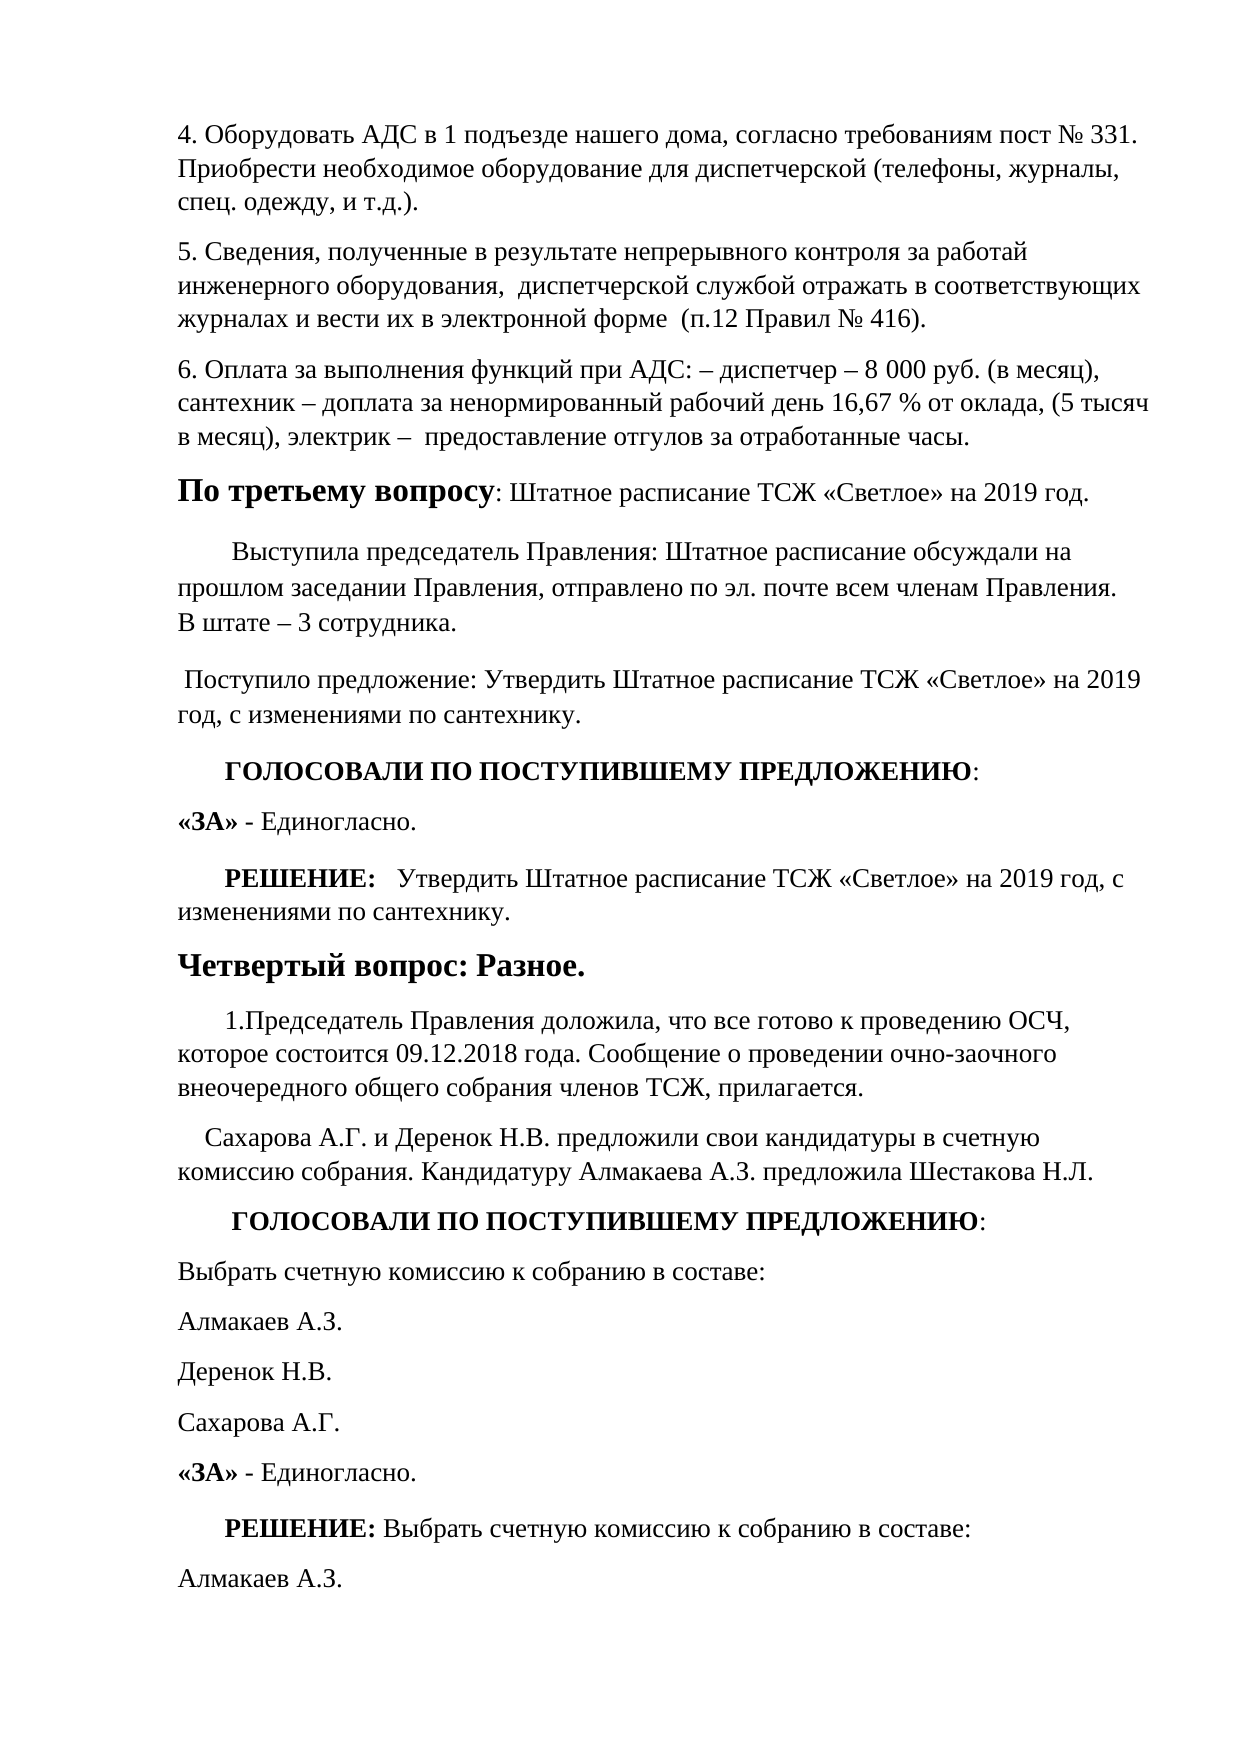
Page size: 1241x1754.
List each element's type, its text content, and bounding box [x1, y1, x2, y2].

text Поступило предложение: Утвердить Штатное расписание ТСЖ «Светлое» на 2019 год, с изменениями по сантехнику. [177, 663, 1152, 730]
text РЕШЕНИЕ: Выбрать счетную комиссию к собранию в составе: [177, 1512, 1152, 1543]
text ГОЛОСОВАЛИ ПО ПОСТУПИВШЕМУ ПРЕДЛОЖЕНИЮ: [177, 755, 1152, 786]
text ГОЛОСОВАЛИ ПО ПОСТУПИВШЕМУ ПРЕДЛОЖЕНИЮ: [177, 1205, 1152, 1236]
text «ЗА» - Единогласно. [177, 805, 1152, 837]
text Выступила председатель Правления: Штатное расписание обсуждали на прошлом заседании Правления, отправлено по эл. почте всем членам Правления. В штате – 3 сотрудника. [177, 535, 1152, 637]
text 4. Оборудовать АДС в 1 подъезде нашего дома, согласно требованиям пост № 331. Приобрести необходимое оборудование для диспетчерской (телефоны, журналы, спец. одежду, и т.д.). [177, 118, 1152, 216]
text РЕШЕНИЕ: Утвердить Штатное расписание ТСЖ «Светлое» на 2019 год, с изменениями по сантехнику. [177, 862, 1152, 927]
text Четвертый вопрос: Разное. [177, 946, 1152, 984]
text Алмакаев А.З. [177, 1305, 1152, 1336]
text 5. Сведения, полученные в результате непрерывного контроля за работай инженерного оборудования, диспетчерской службой отражать в соответствующих журналах и вести их в электронной форме (п.12 Правил № 416). [177, 235, 1152, 334]
text Выбрать счетную комиссию к собранию в составе: [177, 1255, 1152, 1286]
text Сахарова А.Г. и Деренок Н.В. предложили свои кандидатуры в счетную комиссию собрания. Кандидатуру Алмакаева А.З. предложила Шестакова Н.Л. [177, 1121, 1152, 1186]
text Сахарова А.Г. [177, 1406, 1152, 1437]
text Алмакаев А.З. [177, 1563, 1152, 1594]
text По третьему вопросу: Штатное расписание ТСЖ «Светлое» на 2019 год. [177, 470, 1152, 508]
text «ЗА» - Единогласно. [177, 1456, 1152, 1487]
text 1.Председатель Правления доложила, что все готово к проведению ОСЧ, которое состоится 09.12.2018 года. Сообщение о проведении очно-заочного внеочередного общего собрания членов ТСЖ, прилагается. [177, 1004, 1152, 1102]
text Деренок Н.В. [177, 1355, 1152, 1387]
